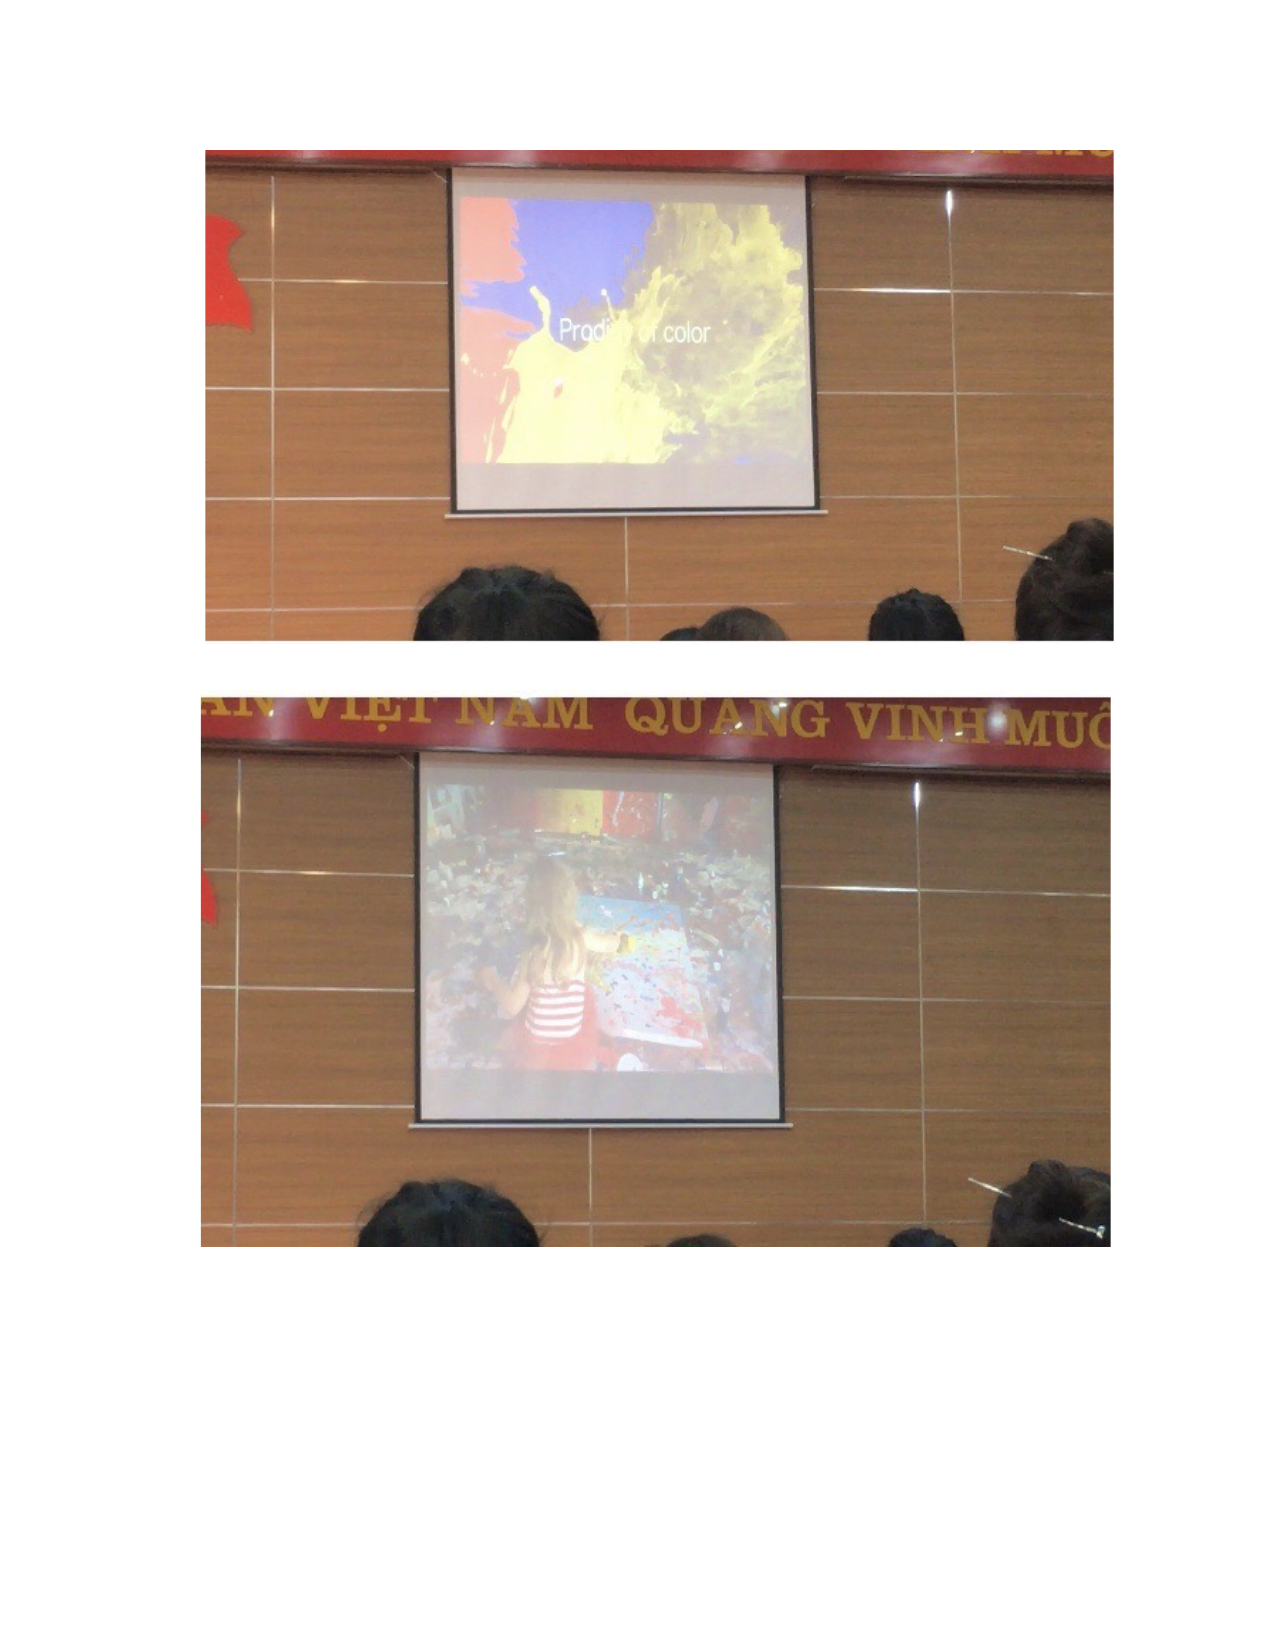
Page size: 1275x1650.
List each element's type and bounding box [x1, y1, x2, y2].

picture [200, 690, 1111, 1247]
picture [205, 150, 1114, 644]
